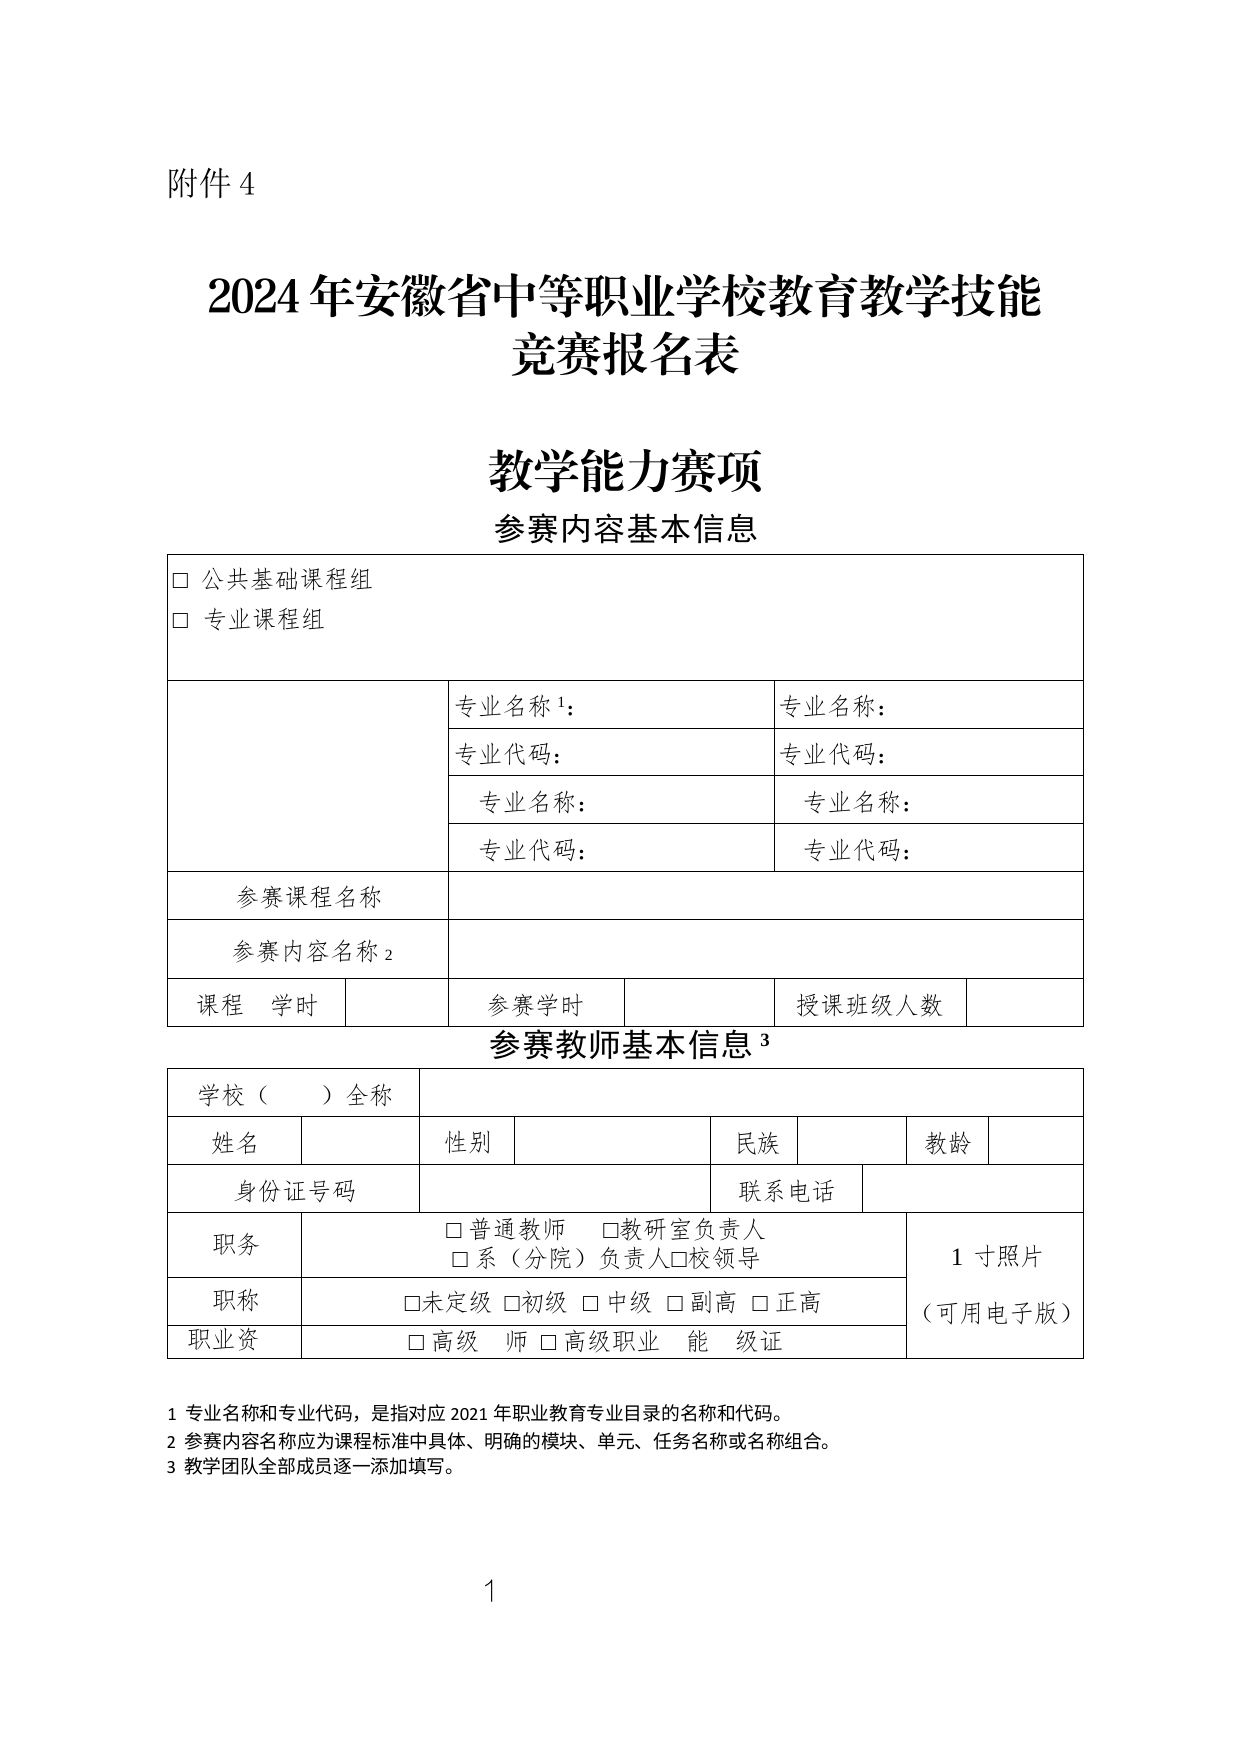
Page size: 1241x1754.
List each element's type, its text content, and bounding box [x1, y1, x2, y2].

table_cell 民族 [711, 1117, 797, 1164]
table_cell 职业资格 [168, 1326, 301, 1358]
table_cell [449, 872, 1083, 919]
table_cell 职称 [168, 1278, 301, 1325]
text 教学能力赛项 [165, 441, 1084, 499]
table_cell [989, 1117, 1083, 1164]
table_cell 职务 [168, 1213, 301, 1277]
table_cell 专业名称1： [449, 681, 774, 728]
table_cell [168, 681, 448, 871]
text 2024年安徽省中等职业学校教育教学技能 [165, 266, 1084, 324]
table_cell 课程总学时 [168, 979, 345, 1026]
table_cell [346, 979, 448, 1026]
table_cell [420, 1069, 1083, 1116]
table_cell 原专业代码： [775, 824, 1083, 871]
text 1 专业名称和专业代码，是指对应 2021 年职业教育专业目录的名称和代码。 [167, 1401, 1084, 1425]
table_cell 专业代码： [449, 729, 774, 775]
table_cell 参赛教师基本信息3 [168, 1027, 1084, 1068]
table_cell [302, 1117, 419, 1164]
text 竞赛报名表 [165, 324, 1084, 382]
text 附件4 [165, 149, 1084, 207]
table_cell 原专业代码： [449, 824, 774, 871]
table_cell 专业名称： [775, 681, 1083, 728]
text 2 参赛内容名称应为课程标准中具体、明确的模块、单元、任务名称或名称组合。 [166, 1427, 1084, 1454]
table_cell [967, 979, 1083, 1026]
table_cell [449, 920, 1083, 978]
table_cell 性别 [420, 1117, 514, 1164]
table_cell 授课班级人数 [775, 979, 966, 1026]
table_cell 联系电话 [711, 1165, 862, 1212]
text 3 教学团队全部成员逐一添加填写。 [166, 1454, 1084, 1479]
table_cell 学校（单位）全称 [168, 1069, 419, 1116]
table_cell 原专业名称： [775, 776, 1083, 823]
table_cell [798, 1117, 906, 1164]
table_cell [625, 979, 774, 1026]
table_cell 参赛学时 [449, 979, 624, 1026]
table_cell 身份证号码 [168, 1165, 419, 1212]
table_cell 参赛内容名称2 [168, 920, 448, 978]
table_cell 姓名 [168, 1117, 301, 1164]
table_cell [420, 1165, 710, 1212]
table_header □ 公共基础课程组 □ 专业课程组 [168, 555, 1083, 680]
table_cell [863, 1165, 1083, 1212]
table_cell 教龄 [907, 1117, 988, 1164]
table_cell 原专业名称： [449, 776, 774, 823]
table_cell [515, 1117, 710, 1164]
table_cell 参赛课程名称 [168, 872, 448, 919]
table_cell □ 普通教师 □教研室负责人 □ 系（分院）负责人□校领导 [302, 1213, 906, 1277]
table_cell □未定级 □初级 □ 中级 □ 副高 □ 正高 [302, 1278, 906, 1325]
table_cell 1 寸照片 （可用电子版） [907, 1213, 1083, 1358]
text 参赛内容基本信息 [493, 512, 1084, 547]
table_cell 专业代码： [775, 729, 1083, 775]
table_cell □ 高级技师 □ 高级职业技能等级证书 [302, 1326, 906, 1358]
